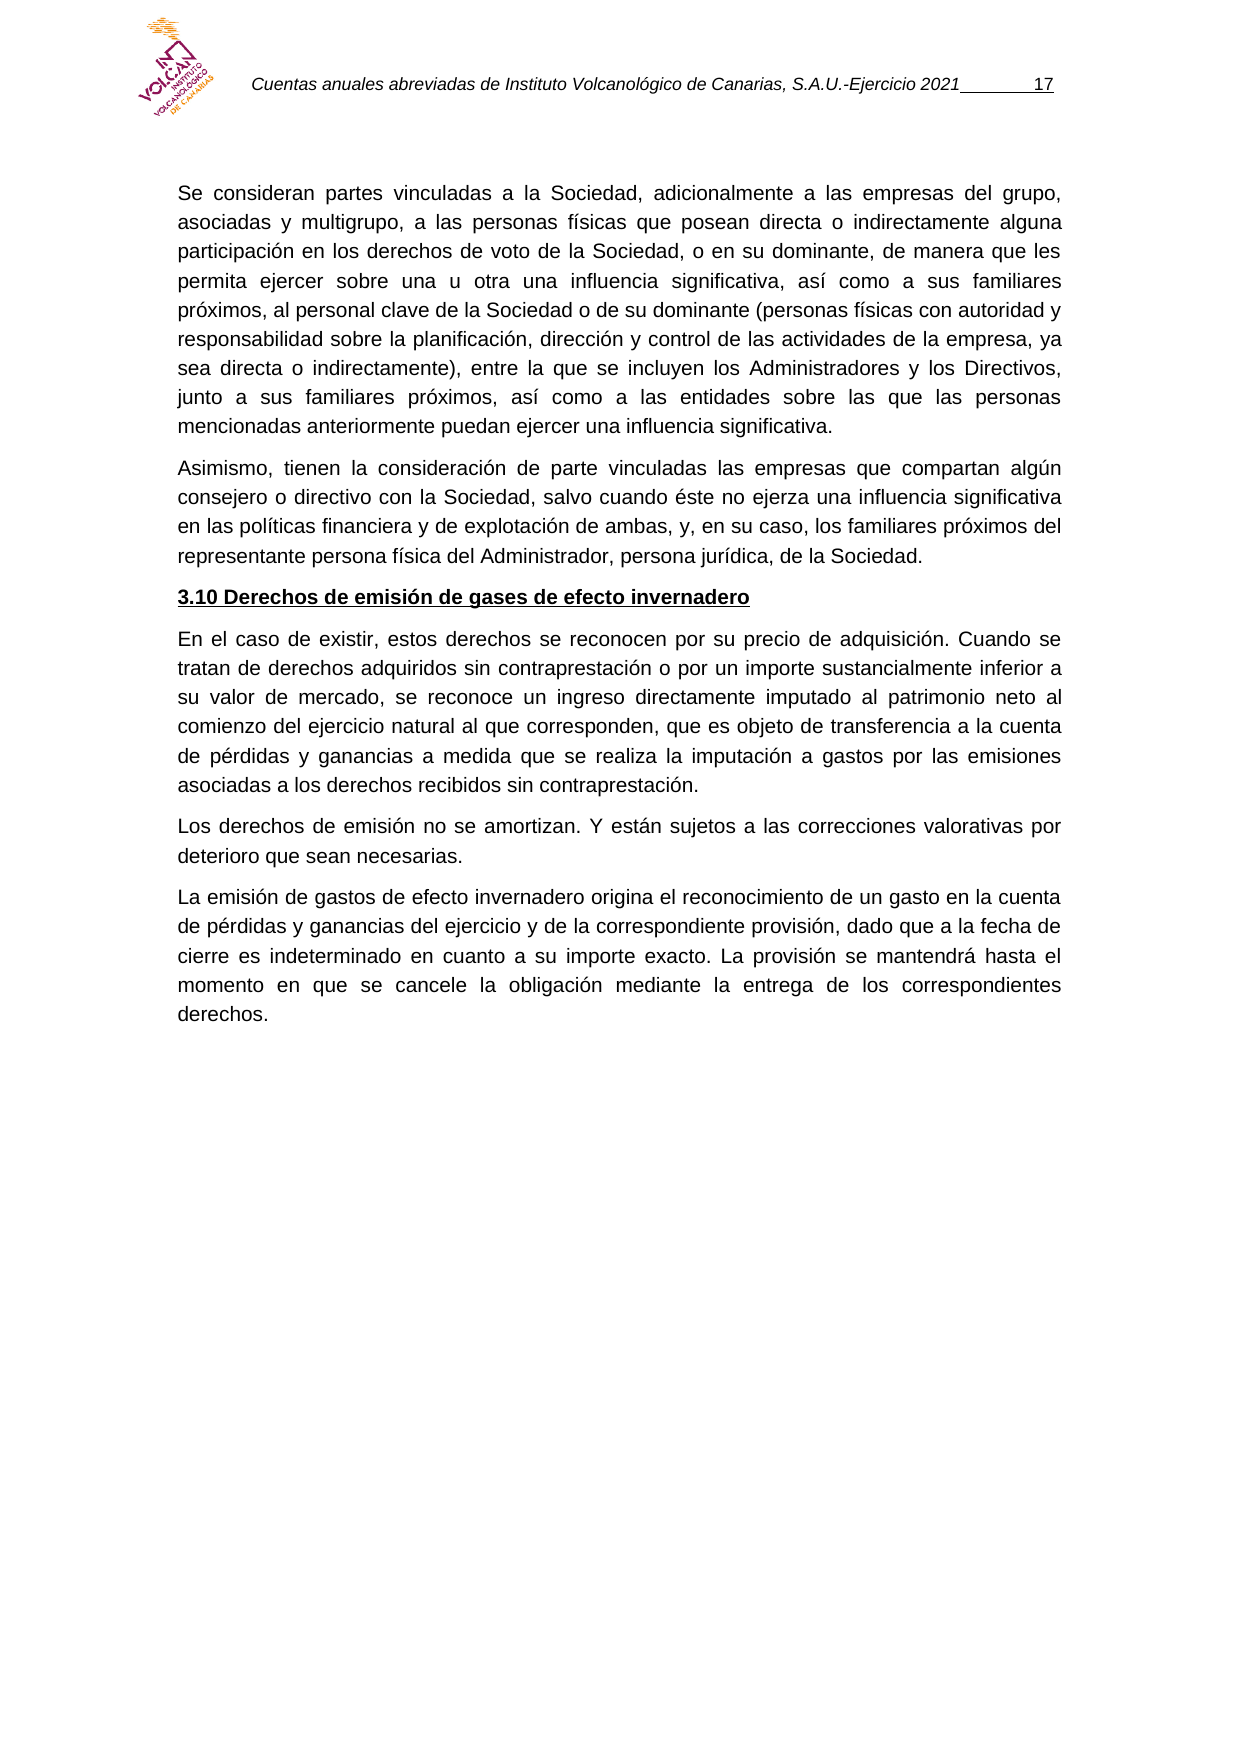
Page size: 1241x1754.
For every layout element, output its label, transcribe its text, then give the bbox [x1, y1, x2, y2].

picture [113, 6, 237, 129]
text Asimismo, tienen la consideración de parte vinculadas las empresas que compartan algún consejero o directivo con la Sociedad, salvo cuando éste no ejerza una influencia significativa en las políticas financiera y de explotación de ambas, y, en su caso, los familiares próximos del representante persona física del Administrador, persona jurídica, de la Sociedad. [177, 452, 1063, 569]
text Los derechos de emisión no se amortizan. Y están sujetos a las correcciones valorativas por deterioro que sean necesarias. [177, 811, 1063, 869]
text En el caso de existir, estos derechos se reconocen por su precio de adquisición. Cuando se tratan de derechos adquiridos sin contraprestación o por un importe sustancialmente inferior a su valor de mercado, se reconoce un ingreso directamente imputado al patrimonio neto al comienzo del ejercicio natural al que corresponden, que es objeto de transferencia a la cuenta de pérdidas y ganancias a medida que se realiza la imputación a gastos por las emisiones asociadas a los derechos recibidos sin contraprestación. [177, 623, 1063, 798]
text 3.10 Derechos de emisión de gases de efecto invernadero [177, 581, 1063, 611]
text Se consideran partes vinculadas a la Sociedad, adicionalmente a las empresas del grupo, asociadas y multigrupo, a las personas físicas que posean directa o indirectamente alguna participación en los derechos de voto de la Sociedad, o en su dominante, de manera que les permita ejercer sobre una u otra una influencia significativa, así como a sus familiares próximos, al personal clave de la Sociedad o de su dominante (personas físicas con autoridad y responsabilidad sobre la planificación, dirección y control de las actividades de la empresa, ya sea directa o indirectamente), entre la que se incluyen los Administradores y los Directivos, junto a sus familiares próximos, así como a las entidades sobre las que las personas mencionadas anteriormente puedan ejercer una influencia significativa. [177, 177, 1063, 440]
text La emisión de gastos de efecto invernadero origina el reconocimiento de un gasto en la cuenta de pérdidas y ganancias del ejercicio y de la correspondiente provisión, dado que a la fecha de cierre es indeterminado en cuanto a su importe exacto. La provisión se mantendrá hasta el momento en que se cancele la obligación mediante la entrega de los correspondientes derechos. [177, 881, 1063, 1027]
